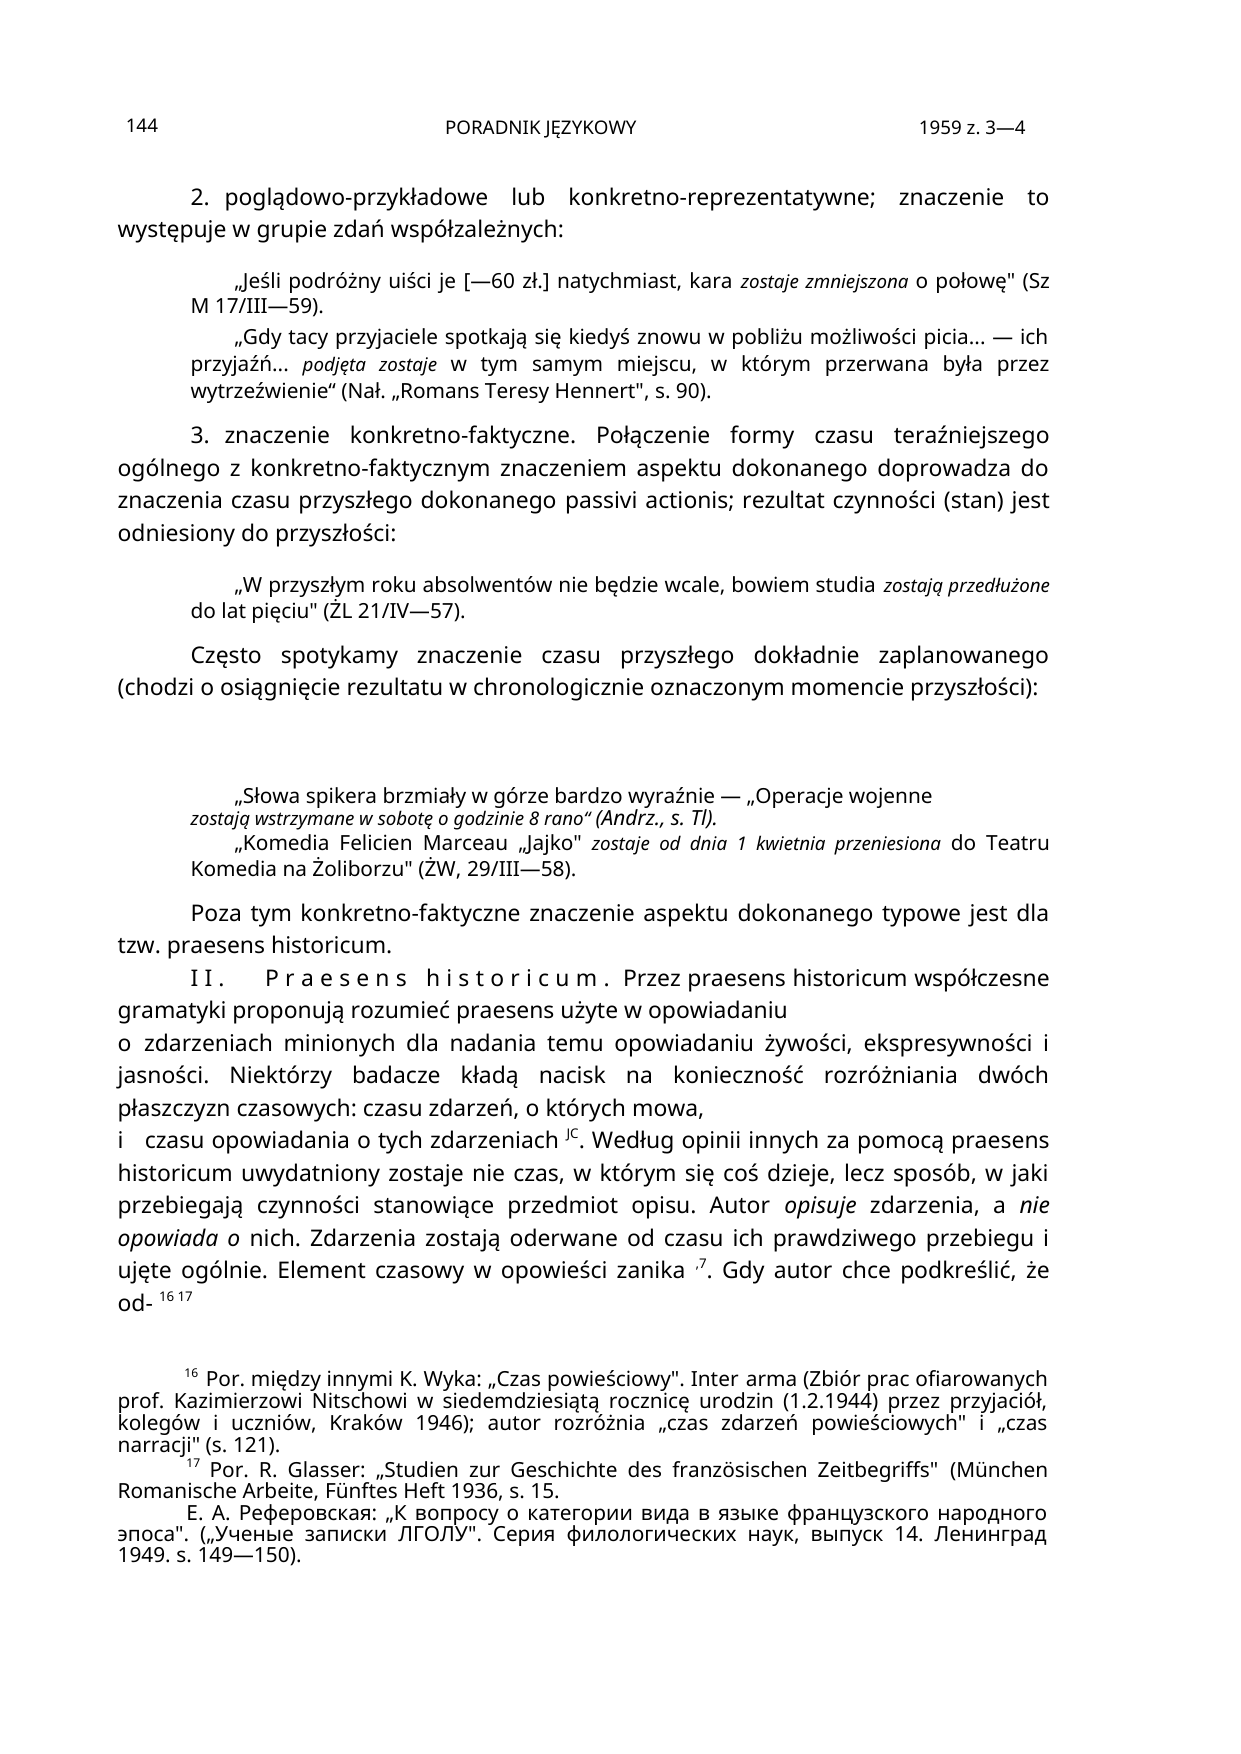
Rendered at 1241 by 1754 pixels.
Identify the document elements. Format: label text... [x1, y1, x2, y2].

text i czasu opowiadania o tych zdarzeniach JC. Według opinii innych za pomocą praesens historicum uwydatniony zostaje nie czas, w którym się coś dzieje, lecz sposób, w jaki przebiegają czynności stanowiące przedmiot opisu. Autor opisuje zdarzenia, a nie opowiada o nich. Zdarzenia zostają oderwane od czasu ich prawdziwego przebiegu i ujęte ogólnie. Element czasowy w opowieści zanika ,7. Gdy autor chce podkreślić, że od- 16 17 [117, 1123, 1050, 1318]
text „W przyszłym roku absolwentów nie będzie wcale, bowiem studia zostają przedłużone do lat pięciu" (ŻL 21/IV—57). [190, 572, 1050, 624]
text „Gdy tacy przyjaciele spotkają się kiedyś znowu w pobliżu możliwości picia... — ich przyjaźń... podjęta zostaje w tym samym miejscu, w którym przerwana była przez wytrzeźwienie“ (Nał. „Romans Teresy Hennert", s. 90). [190, 323, 1050, 404]
text 17 Por. R. Glasser: „Studien zur Geschichte des französischen Zeitbegriffs" (München Romanische Arbeite, Fünftes Heft 1936, s. 15. [117, 1459, 1048, 1503]
text E. А. Реферовская: „К вопросу о категории вида в языке французского народного эпоса". („Ученые записки ЛГОЛУ". Серия филологических наук, выпуск 14. Ленинград 1949. s. 149—150). [117, 1503, 1048, 1567]
list Praesens historicum. Przez praesens historicum współczesne gramatyki proponują rozumieć praesens użyte w opowiadaniu [117, 960, 1050, 1025]
text PORADNIK JĘZYKOWY 1959 z. 3—4 [445, 119, 1026, 138]
text zostają wstrzymane w sobotę o godzinie 8 rano“ (Andrz., s. Tl). [117, 808, 1050, 829]
text 16 Por. między innymi K. Wyka: „Czas powieściowy". Inter arma (Zbiór prac ofiarowanych prof. Kazimierzowi Nitschowi w siedemdziesiątą rocznicę urodzin (1.2.1944) przez przyjaciół, kolegów i uczniów, Kraków 1946); autor rozróżnia „czas zdarzeń powieściowych" i „czas narracji" (s. 121). [117, 1369, 1048, 1456]
text 144 [126, 117, 158, 136]
text „Jeśli podróżny uiści je [—60 zł.] natychmiast, kara zostaje zmniejszona o połowę" (Sz M 17/III—59). [190, 268, 1050, 318]
text Często spotykamy znaczenie czasu przyszłego dokładnie zaplanowanego (chodzi o osiągnięcie rezultatu w chronologicznie oznaczonym momencie przyszłości): [117, 638, 1050, 702]
list znaczenie konkretno-faktyczne. Połączenie formy czasu teraźniejszego ogólnego z konkretno-faktycznym znaczeniem aspektu dokonanego doprowadza do znaczenia czasu przyszłego dokonanego passivi actionis; rezultat czynności (stan) jest odniesiony do przyszłości: [117, 418, 1050, 548]
text Poza tym konkretno-faktyczne znaczenie aspektu dokonanego typowe jest dla tzw. praesens historicum. [117, 895, 1050, 960]
text „Komedia Felicien Marceau „Jajko" zostaje od dnia 1 kwietnia przeniesiona do Teatru Komedia na Żoliborzu" (ŻW, 29/III—58). [190, 829, 1050, 882]
list poglądowo-przykładowe lub konkretno-reprezentatywne; znaczenie to występuje w grupie zdań współzależnych: [117, 180, 1050, 244]
text o zdarzeniach minionych dla nadania temu opowiadaniu żywości, ekspresywności i jasności. Niektórzy badacze kładą nacisk na konieczność rozróżniania dwóch płaszczyzn czasowych: czasu zdarzeń, o których mowa, [117, 1025, 1050, 1123]
text „Słowa spikera brzmiały w górze bardzo wyraźnie — „Operacje wojenne [190, 786, 1050, 807]
